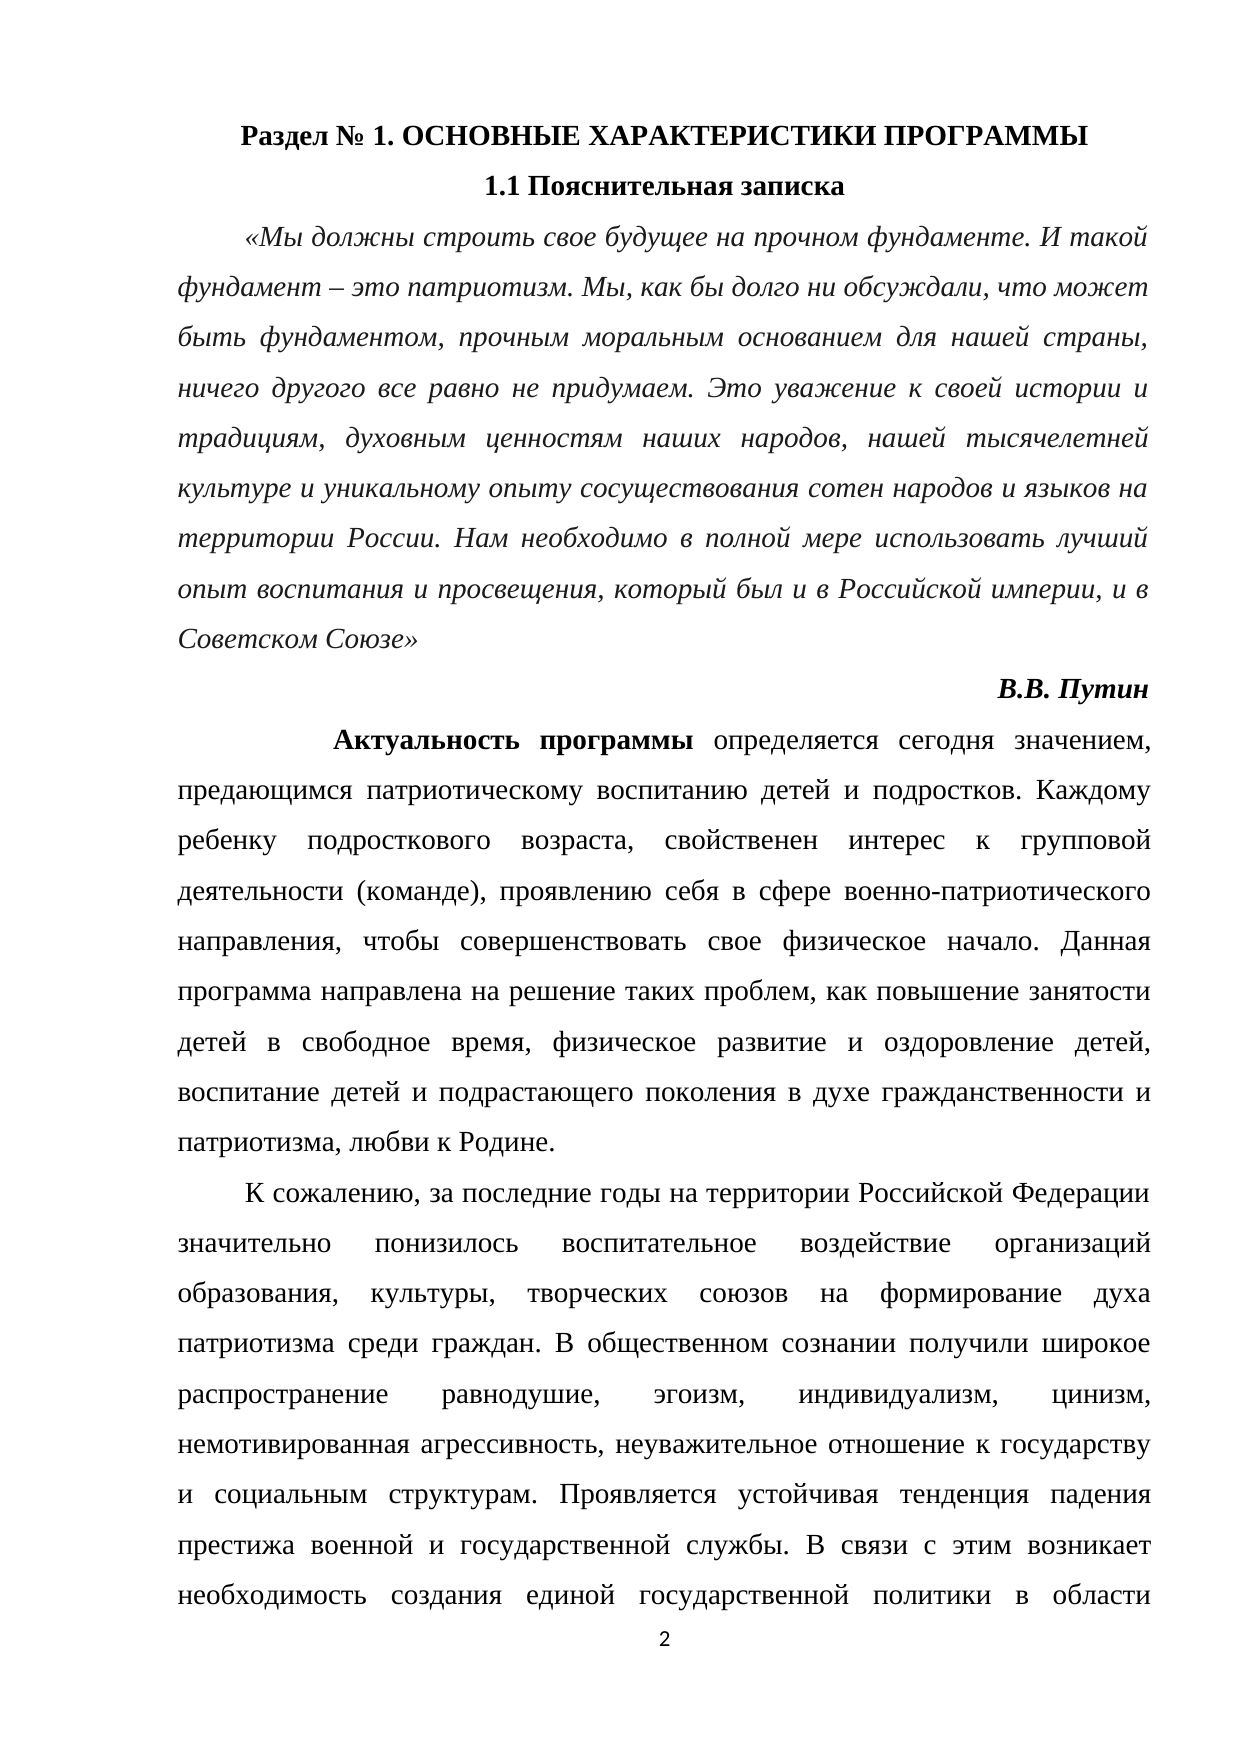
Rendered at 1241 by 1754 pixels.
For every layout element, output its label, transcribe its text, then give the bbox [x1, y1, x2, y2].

text Актуальность программы определяется сегодня значением, предающимся патриотическому воспитанию детей и подростков. Каждому ребенку подросткового возраста, свойственен интерес к групповой деятельности (команде), проявлению себя в сфере военно-патриотического направления, чтобы совершенствовать свое физическое начало. Данная программа направлена на решение таких проблем, как повышение занятости детей в свободное время, физическое развитие и оздоровление детей, воспитание детей и подрастающего поколения в духе гражданственности и патриотизма, любви к Родине. [177, 722, 1152, 1158]
list В.В. Путин [221, 672, 1152, 705]
list Пояснительная записка [177, 168, 1152, 202]
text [177, 1175, 1152, 1611]
text Раздел № 1. ОСНОВНЫЕ ХАРАКТЕРИСТИКИ ПРОГРАММЫ [177, 118, 1152, 152]
text «Мы должны строить свое будущее на прочном фундаменте. И такой фундамент – это патриотизм. Мы, как бы долго ни обсуждали, что может быть фундаментом, прочным моральным основанием для нашей страны, ничего другого все равно не придумаем. Это уважение к своей истории и традициям, духовным ценностям наших народов, нашей тысячелетней культуре и уникальному опыту сосуществования сотен народов и языков на территории России. Нам необходимо в полной мере использовать лучший опыт воспитания и просвещения, который был и в Российской империи, и в Советском Союзе» [177, 219, 1152, 655]
